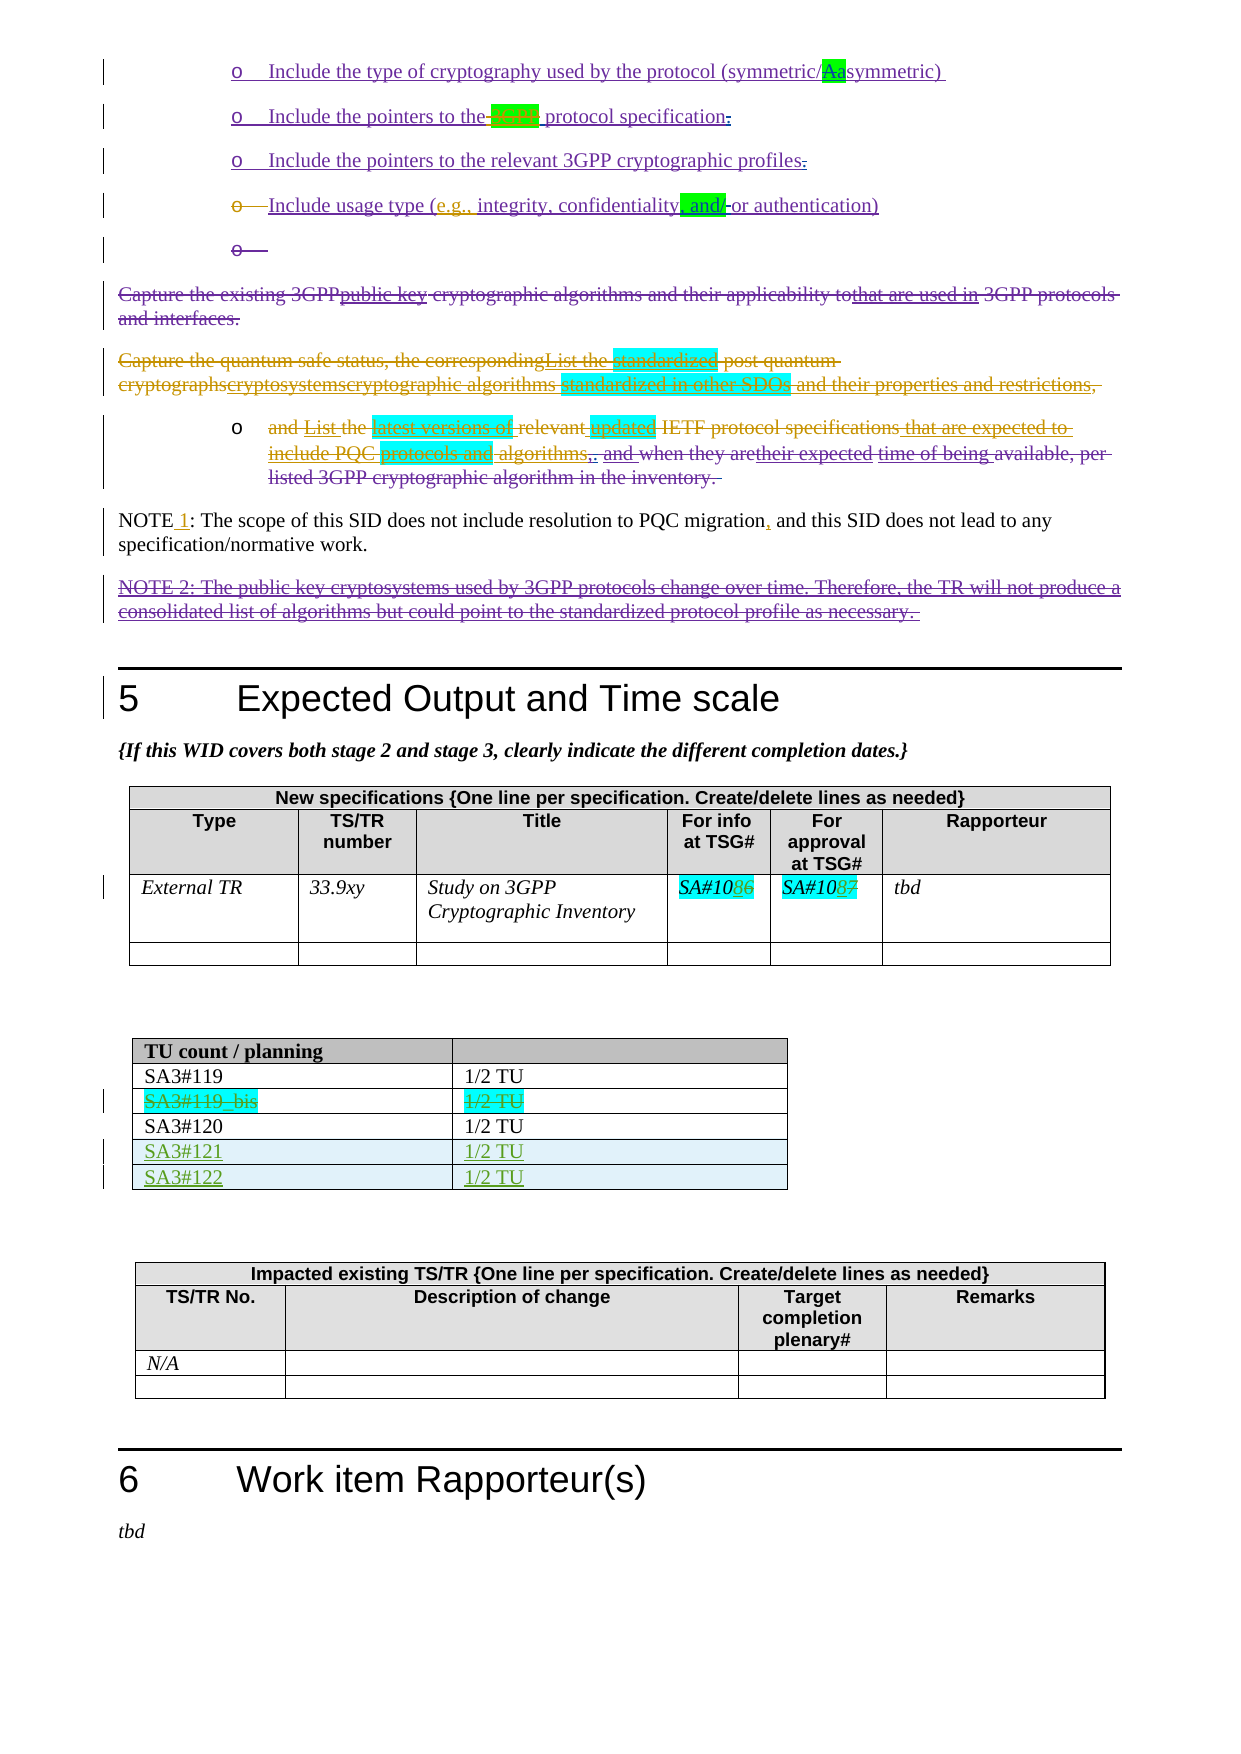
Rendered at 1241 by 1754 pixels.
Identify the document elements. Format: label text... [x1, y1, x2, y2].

table_cell Title [417, 810, 667, 874]
table_cell Description of change [286, 1286, 738, 1350]
table_header New specifications {One line per specification. Create/delete lines as needed} [130, 787, 1110, 808]
table_cell [668, 943, 770, 965]
table_cell 1/2 TU [453, 1114, 787, 1138]
table_cell N/A [136, 1351, 285, 1375]
table_cell Target completion plenary# [739, 1286, 886, 1350]
table_cell [286, 1376, 738, 1398]
table_cell [739, 1351, 886, 1375]
table_cell TS/TR No. [136, 1286, 285, 1350]
table_header Impacted existing TS/TR {One line per specification. Create/delete lines as needed} [136, 1263, 1104, 1284]
table_cell SA3#119 [133, 1064, 452, 1088]
table_header [453, 1039, 787, 1063]
table_cell [258, 1089, 452, 1113]
table_cell [136, 1376, 285, 1398]
table_cell SA3#120 [133, 1114, 452, 1138]
table_cell Type [130, 810, 298, 874]
table_cell For approval at TSG# [771, 810, 882, 874]
table_cell SA#10 [668, 875, 770, 942]
table_cell For info at TSG# [668, 810, 770, 874]
table_cell External TR [130, 875, 298, 942]
text tbd [118, 1519, 1122, 1543]
table_cell 1/2 TU [453, 1064, 787, 1088]
table_cell [299, 943, 416, 965]
subtitle 6 Work item Rapporteur(s) [118, 1451, 1122, 1501]
table_header TU count / planning [133, 1039, 452, 1063]
table_cell Remarks [887, 1286, 1104, 1350]
table_cell [417, 943, 667, 965]
text {If this WID covers both stage 2 and stage 3, clearly indicate the different completion dates.} [118, 738, 1122, 762]
table_cell [883, 943, 1110, 965]
table_cell 33.9xy [299, 875, 416, 942]
table_cell Study on 3GPP Cryptographic Inventory [417, 875, 667, 942]
table_cell [771, 943, 882, 965]
table_cell [524, 1089, 787, 1113]
table_cell [739, 1376, 886, 1398]
table_cell [130, 943, 298, 965]
table_cell SA#10 [771, 875, 882, 942]
table_cell [453, 1089, 464, 1113]
table_cell TS/TR number [299, 810, 416, 874]
table_cell [887, 1351, 1104, 1375]
table_cell tbd [883, 875, 1110, 942]
table_cell [286, 1351, 738, 1375]
subtitle 5 Expected Output and Time scale [118, 670, 1122, 719]
table_cell [887, 1376, 1104, 1398]
table_cell [133, 1089, 144, 1113]
table_cell Rapporteur [883, 810, 1110, 874]
text NOTE: The scope of this SID does not include resolution to PQC migration and this SID does not lead to any specification/normative work. [118, 508, 1122, 556]
